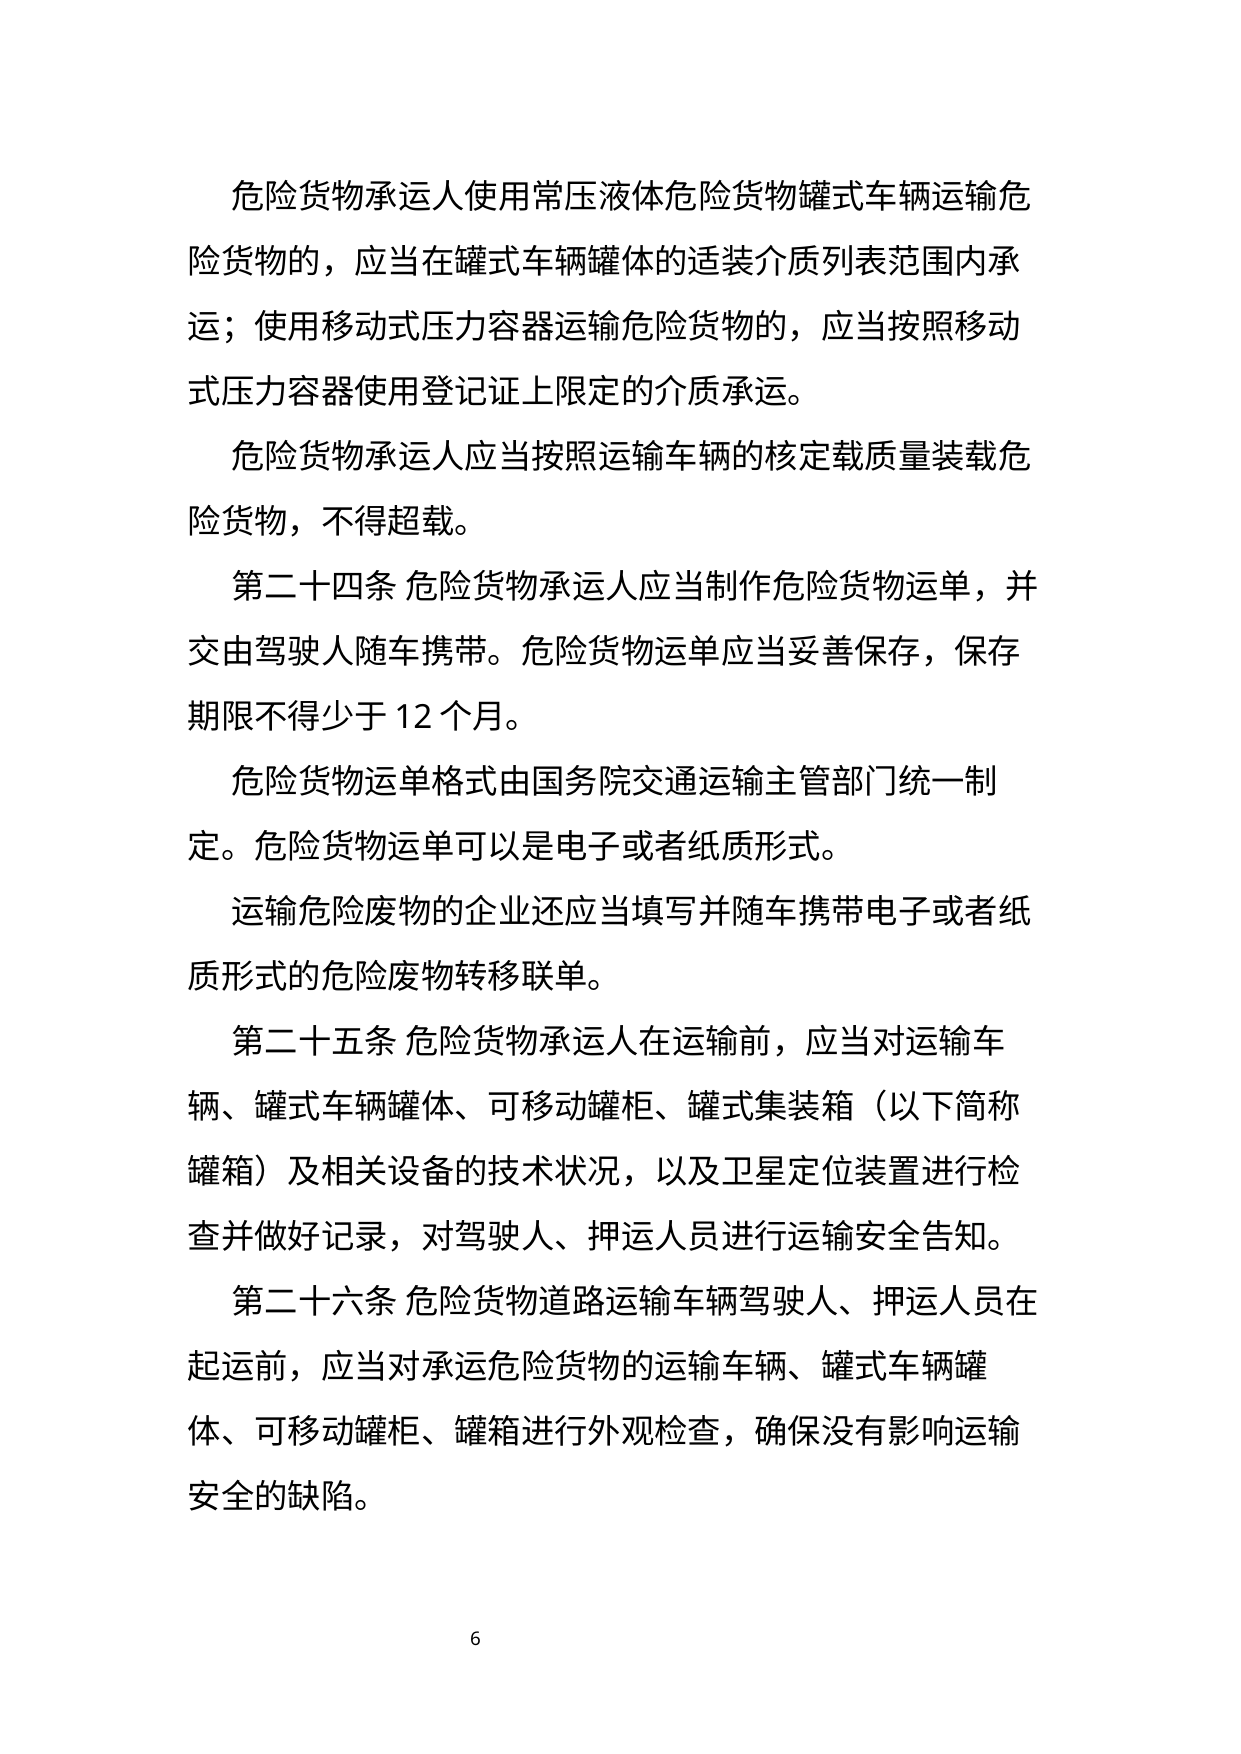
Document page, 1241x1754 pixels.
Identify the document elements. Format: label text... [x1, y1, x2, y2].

text 第二十五条 危险货物承运人在运输前，应当对运输车辆、罐式车辆罐体、可移动罐柜、罐式集装箱（以下简称罐箱）及相关设备的技术状况，以及卫星定位装置进行检查并做好记录，对驾驶人、押运人员进行运输安全告知。 [187, 1007, 1053, 1267]
text 危险货物承运人应当按照运输车辆的核定载质量装载危险货物，不得超载。 [187, 422, 1053, 552]
text 危险货物运单格式由国务院交通运输主管部门统一制定。危险货物运单可以是电子或者纸质形式。 [187, 747, 1053, 877]
text 危险货物承运人使用常压液体危险货物罐式车辆运输危险货物的，应当在罐式车辆罐体的适装介质列表范围内承运；使用移动式压力容器运输危险货物的，应当按照移动式压力容器使用登记证上限定的介质承运。 [187, 162, 1053, 422]
text 运输危险废物的企业还应当填写并随车携带电子或者纸质形式的危险废物转移联单。 [187, 877, 1053, 1007]
text 第二十四条 危险货物承运人应当制作危险货物运单，并交由驾驶人随车携带。危险货物运单应当妥善保存，保存期限不得少于12个月。 [187, 552, 1053, 747]
text 第二十六条 危险货物道路运输车辆驾驶人、押运人员在起运前，应当对承运危险货物的运输车辆、罐式车辆罐体、可移动罐柜、罐箱进行外观检查，确保没有影响运输安全的缺陷。 [187, 1267, 1053, 1527]
